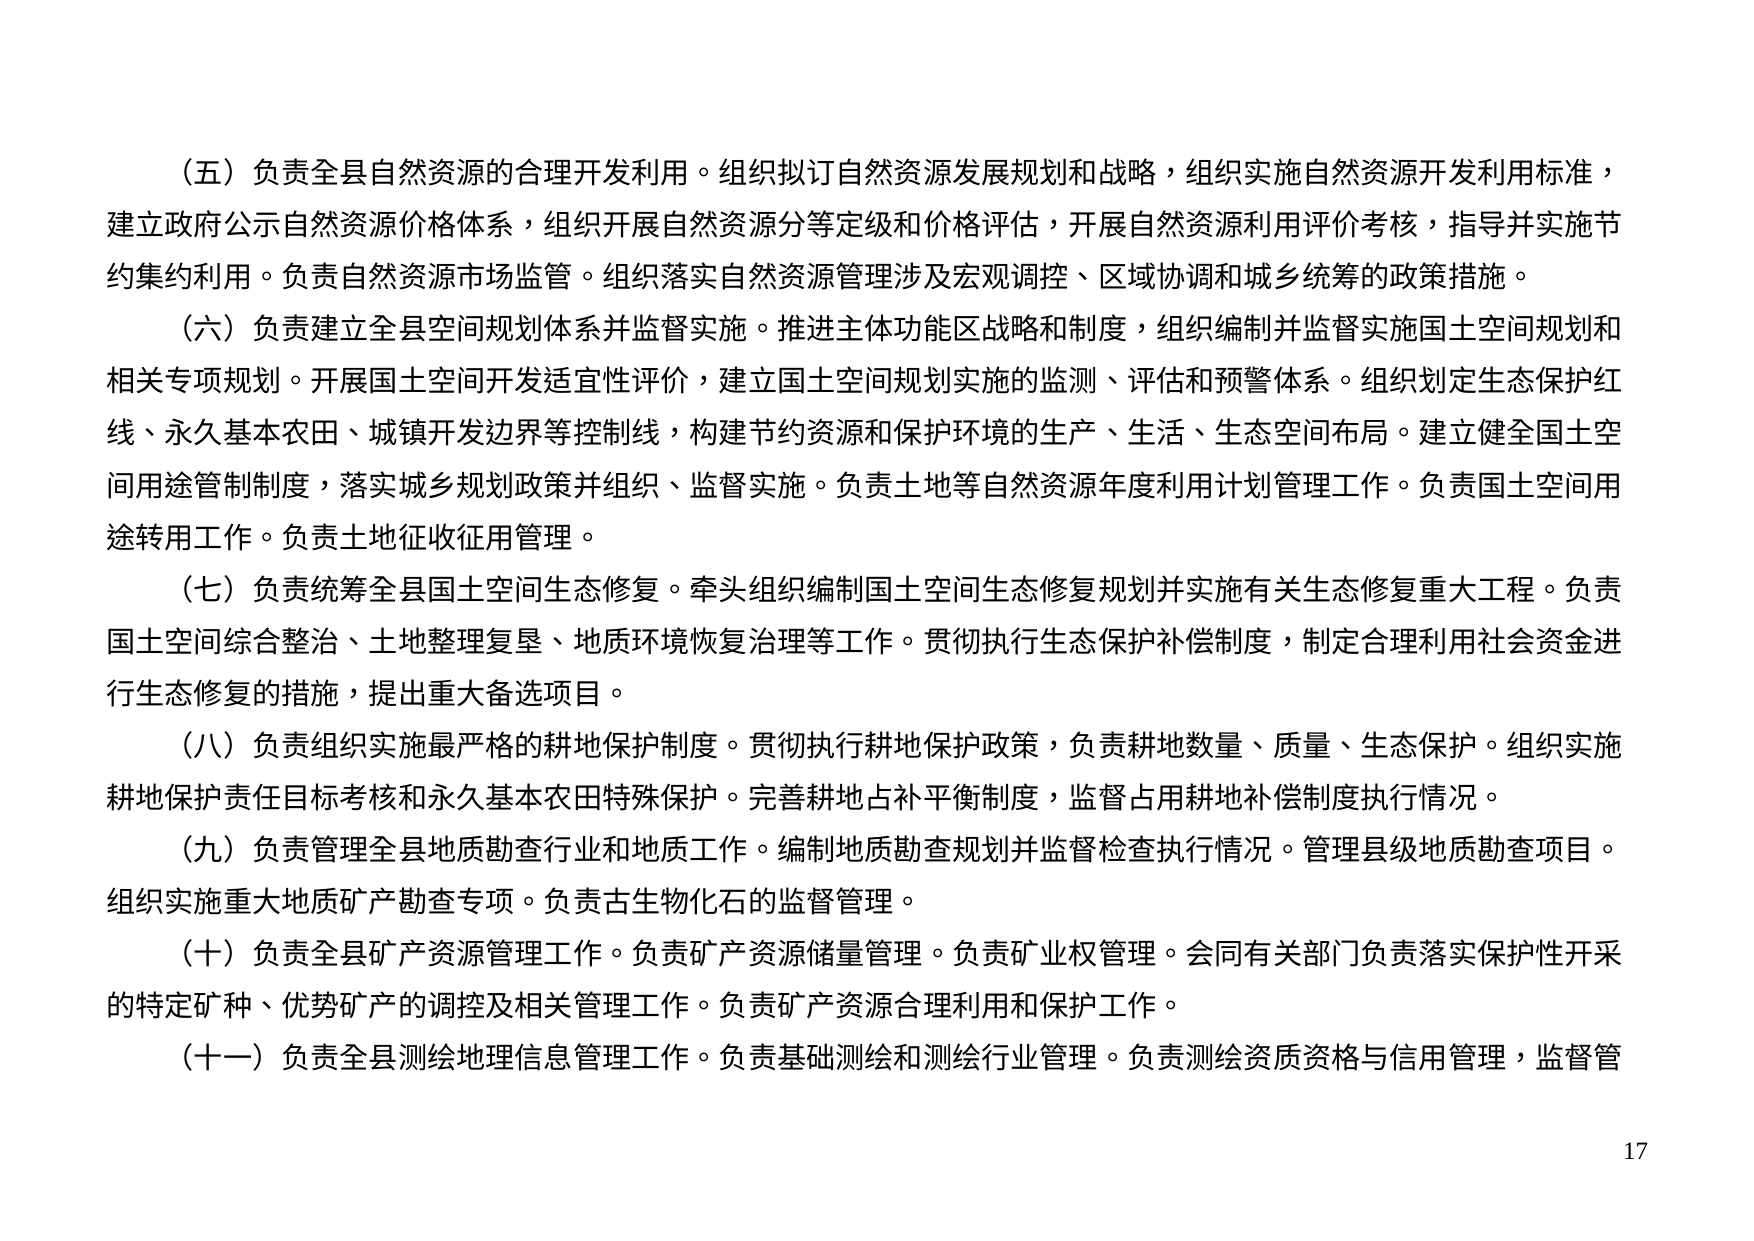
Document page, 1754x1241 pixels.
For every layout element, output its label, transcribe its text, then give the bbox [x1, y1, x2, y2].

text （七）负责统筹全县国土空间生态修复。牵头组织编制国土空间生态修复规划并实施有关生态修复重大工程。负责国土空间综合整治、土地整理复垦、地质环境恢复治理等工作。贯彻执行生态保护补偿制度，制定合理利用社会资金进行生态修复的措施，提出重大备选项目。 [106, 558, 1648, 715]
text （八）负责组织实施最严格的耕地保护制度。贯彻执行耕地保护政策，负责耕地数量、质量、生态保护。组织实施耕地保护责任目标考核和永久基本农田特殊保护。完善耕地占补平衡制度，监督占用耕地补偿制度执行情况。 [106, 715, 1648, 819]
text （六）负责建立全县空间规划体系并监督实施。推进主体功能区战略和制度，组织编制并监督实施国土空间规划和相关专项规划。开展国土空间开发适宜性评价，建立国土空间规划实施的监测、评估和预警体系。组织划定生态保护红线、永久基本农田、城镇开发边界等控制线，构建节约资源和保护环境的生产、生活、生态空间布局。建立健全国土空间用途管制制度，落实城乡规划政策并组织、监督实施。负责土地等自然资源年度利用计划管理工作。负责国土空间用途转用工作。负责土地征收征用管理。 [106, 298, 1648, 558]
text （九）负责管理全县地质勘查行业和地质工作。编制地质勘查规划并监督检查执行情况。管理县级地质勘查项目。组织实施重大地质矿产勘查专项。负责古生物化石的监督管理。 [106, 819, 1648, 923]
text （五）负责全县自然资源的合理开发利用。组织拟订自然资源发展规划和战略，组织实施自然资源开发利用标准，建立政府公示自然资源价格体系，组织开展自然资源分等定级和价格评估，开展自然资源利用评价考核，指导并实施节约集约利用。负责自然资源市场监管。组织落实自然资源管理涉及宏观调控、区域协调和城乡统筹的政策措施。 [106, 142, 1648, 298]
text （十）负责全县矿产资源管理工作。负责矿产资源储量管理。负责矿业权管理。会同有关部门负责落实保护性开采的特定矿种、优势矿产的调控及相关管理工作。负责矿产资源合理利用和保护工作。 [106, 923, 1648, 1027]
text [106, 1027, 1648, 1079]
